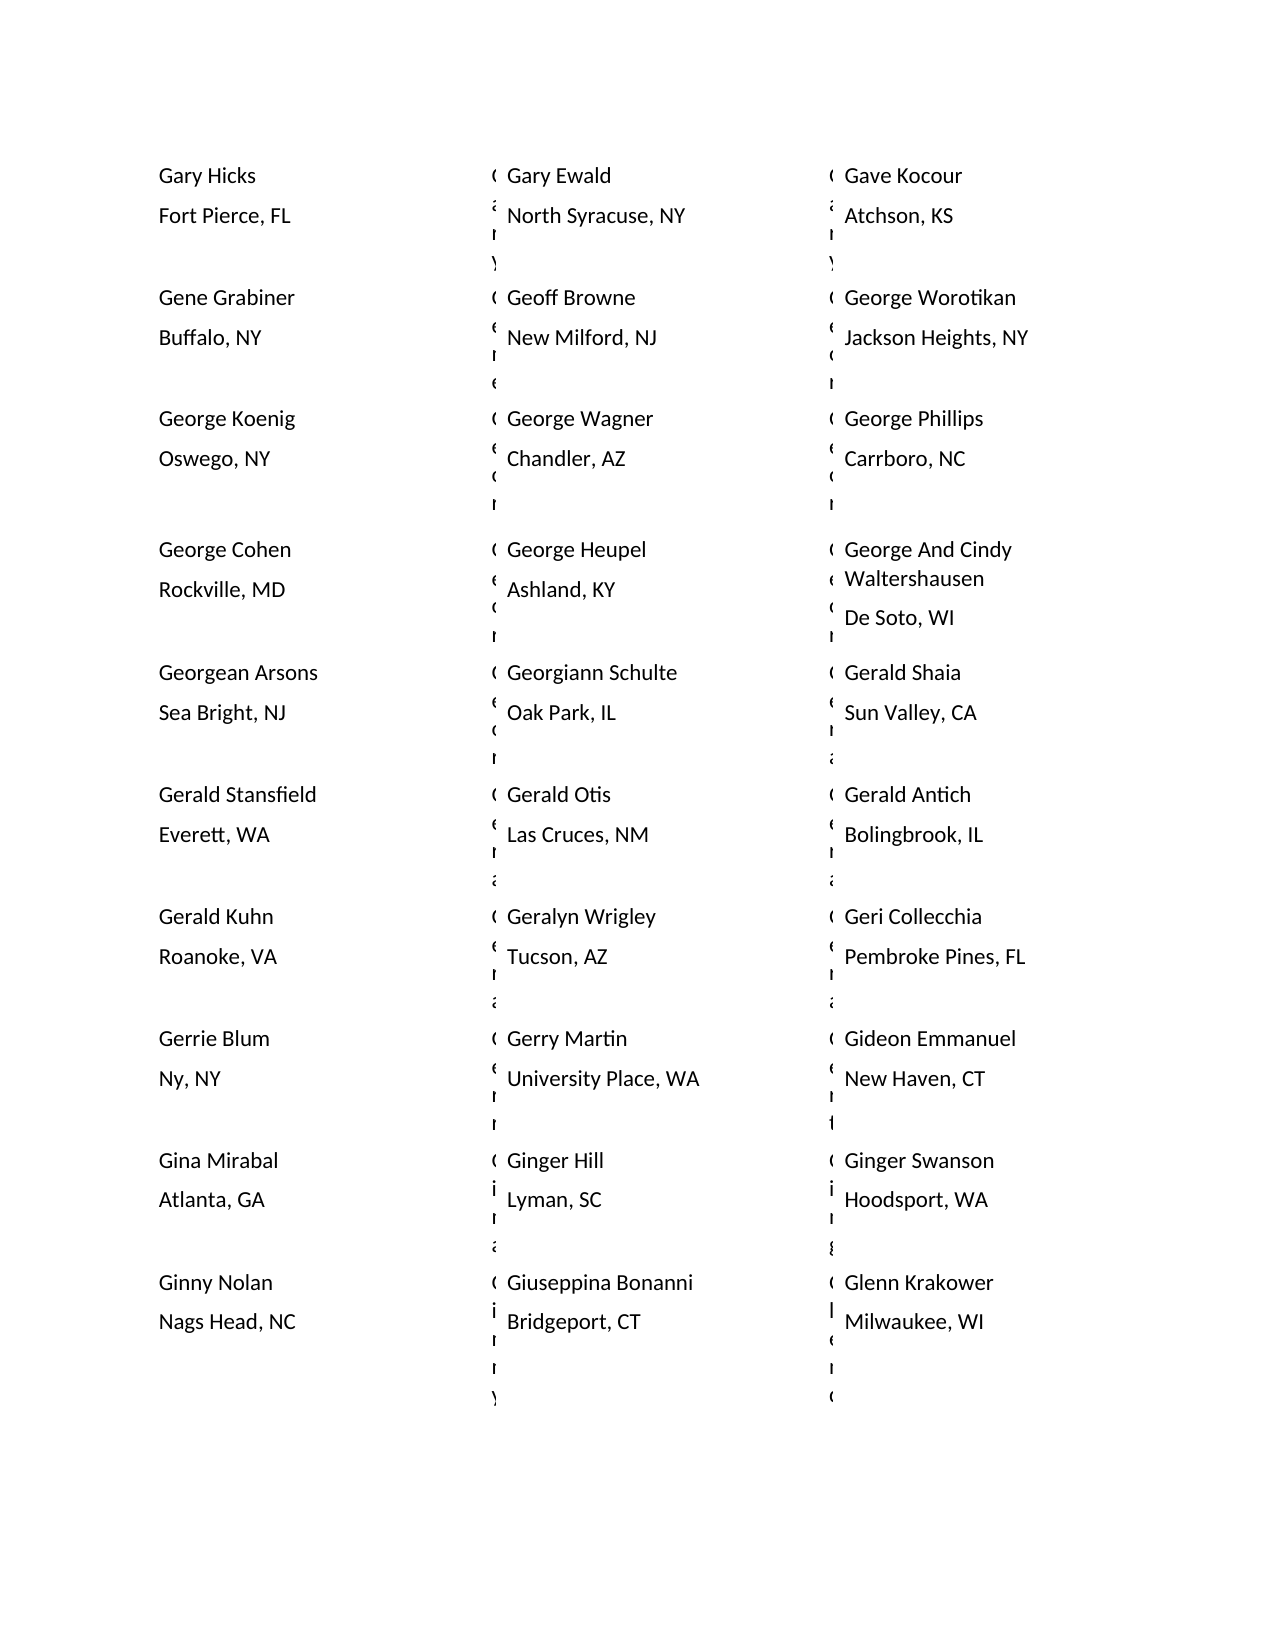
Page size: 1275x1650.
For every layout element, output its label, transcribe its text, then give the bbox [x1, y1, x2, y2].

table_cell Georgiann Schulte Oak Park, IL [495, 647, 823, 769]
table_cell Ginger Swanson Hoodsport, WA [833, 1134, 1152, 1256]
table_cell Glenn Krakower Milwaukee, WI [833, 1256, 1152, 1406]
table_header Gary Hicks Fort Pierce, FL [147, 150, 486, 272]
table_cell Giuseppina Bonanni Bridgeport, CT [495, 1256, 823, 1406]
table_cell Gina Mirabal Atlanta, GA [147, 1134, 486, 1256]
table_cell Gerald Stansfield Everett, WA [147, 769, 486, 891]
table_cell Gerrie Blum Ny, NY [147, 1013, 486, 1134]
table_cell Gerald Shaia Sun Valley, CA [833, 647, 1152, 769]
table_cell Gerald Otis Las Cruces, NM [495, 769, 823, 891]
table_cell George Cohen Rockville, MD [147, 524, 486, 647]
table_cell Gerry Martin University Place, WA [495, 1013, 823, 1134]
table_cell Ginny Nolan Nags Head, NC [147, 1256, 486, 1406]
table_cell Georgean Arsons Sea Bright, NJ [147, 647, 486, 769]
table_cell Gene Grabiner Buffalo, NY [147, 272, 486, 393]
table_cell Ginger Hill Lyman, SC [495, 1134, 823, 1256]
table_cell Gerald Kuhn Roanoke, VA [147, 891, 486, 1012]
table_cell Gerald Antich Bolingbrook, IL [833, 769, 1152, 891]
table_cell Gideon Emmanuel New Haven, CT [833, 1013, 1152, 1134]
table_cell George Heupel Ashland, KY [495, 524, 823, 647]
table_cell George Wagner Chandler, AZ [495, 393, 823, 524]
table_cell George Koenig Oswego, NY [147, 393, 486, 524]
table_cell George Phillips Carrboro, NC [833, 393, 1152, 524]
table_cell George Worotikan Jackson Heights, NY [833, 272, 1152, 393]
table_cell Geri Collecchia Pembroke Pines, FL [833, 891, 1152, 1012]
table_header Gary Ewald North Syracuse, NY [495, 150, 823, 272]
table_header Gave Kocour Atchson, KS [833, 150, 1152, 272]
table_cell George And Cindy Waltershausen De Soto, WI [833, 524, 1152, 647]
table_cell Geoff Browne New Milford, NJ [495, 272, 823, 393]
table_cell Geralyn Wrigley Tucson, AZ [495, 891, 823, 1012]
